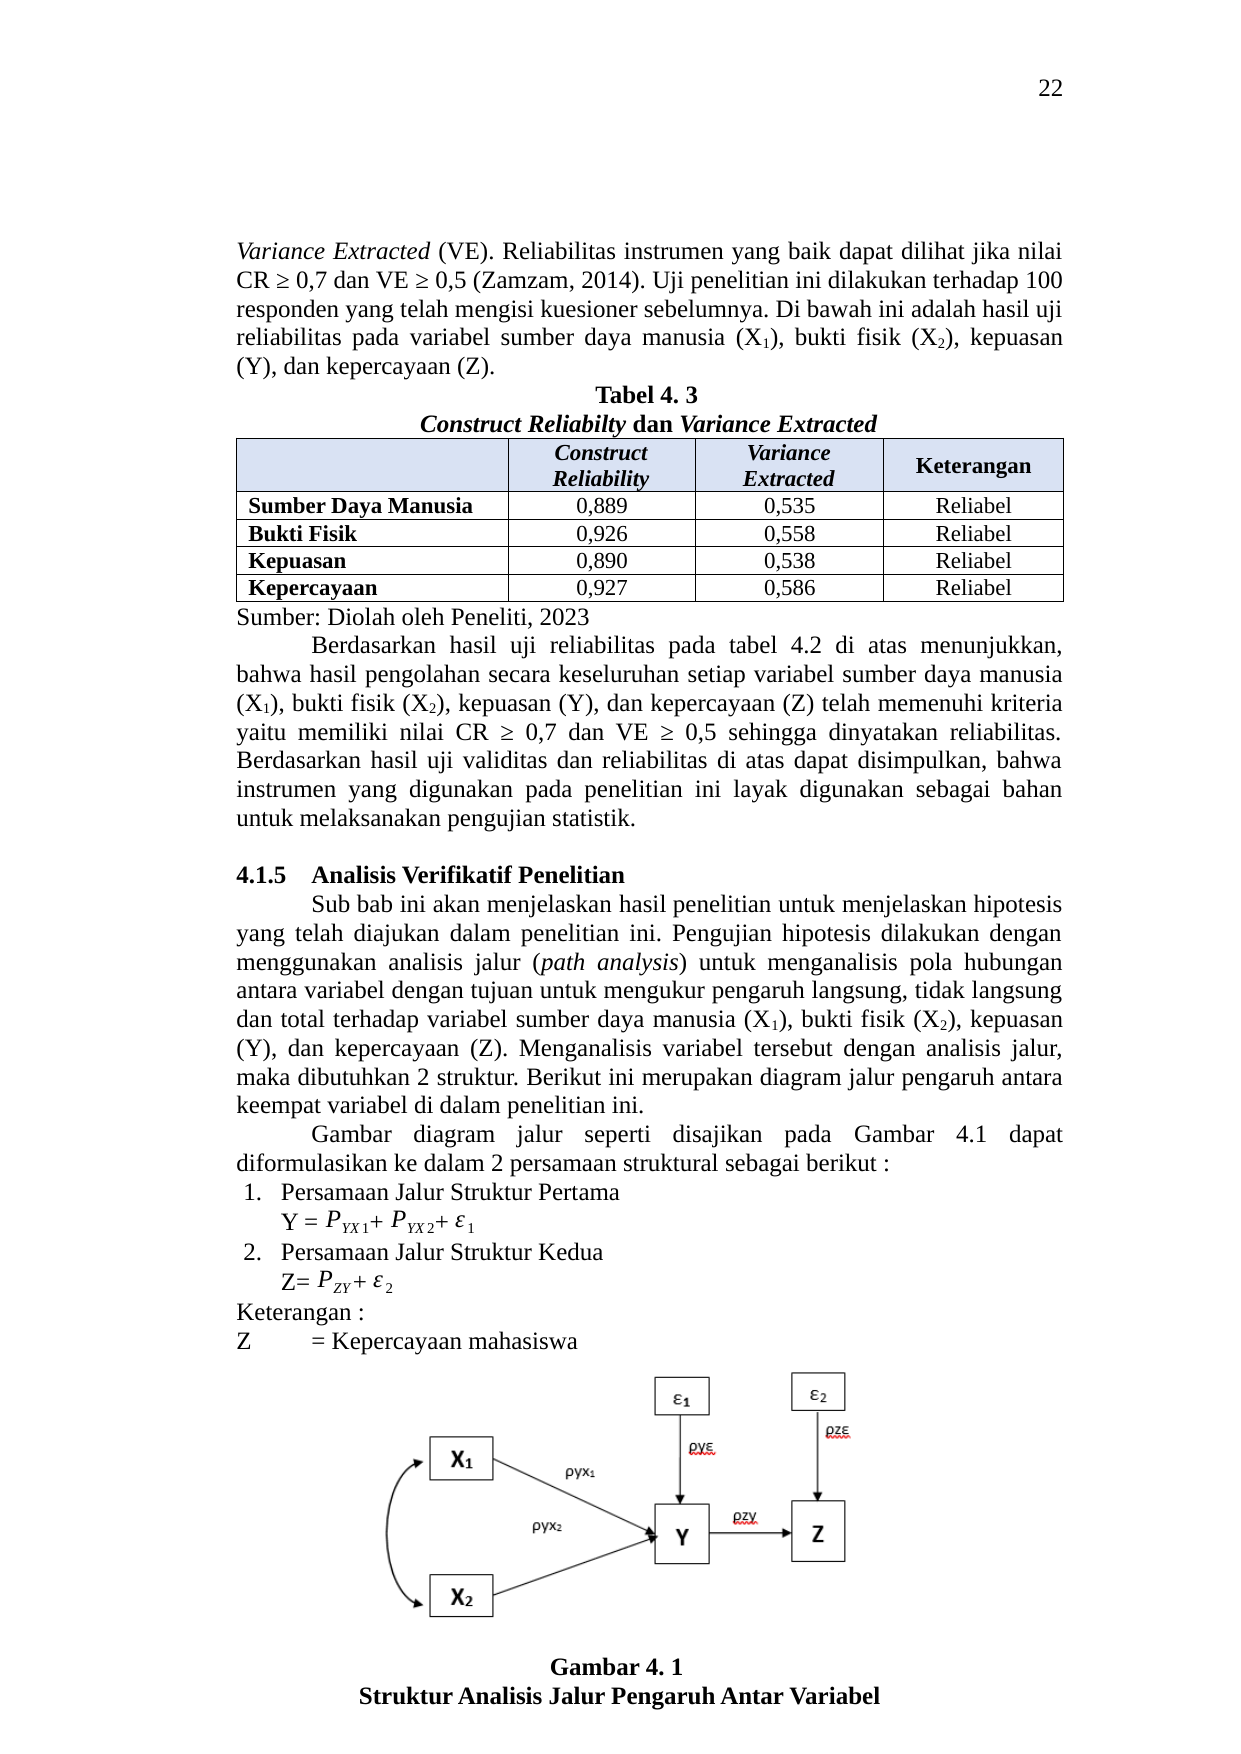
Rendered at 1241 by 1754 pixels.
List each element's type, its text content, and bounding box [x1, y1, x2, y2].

table_cell Kepercayaan [237, 575, 508, 601]
list Z= + [281, 1266, 1063, 1297]
table_header [237, 439, 508, 491]
list Persamaan Jalur Struktur Kedua [243, 1237, 1063, 1266]
list Persamaan Jalur Struktur Pertama [243, 1177, 1063, 1206]
table_cell Sumber Daya Manusia [237, 492, 508, 519]
table_header Variance Extracted [696, 439, 883, 491]
picture [376, 1357, 863, 1637]
table_cell Reliabel [884, 520, 1063, 546]
text Berdasarkan hasil uji reliabilitas pada tabel 4.2 di atas menunjukkan, bahwa hasil pengolahan secara keseluruhan setiap variabel sumber daya manusia (X1), bukti fisik (X2), kepuasan (Y), dan kepercayaan (Z) telah memenuhi kriteria yaitu memiliki nilai CR ≥ 0,7 dan VE ≥ 0,5 sehingga dinyatakan reliabilitas. Berdasarkan hasil uji validitas dan reliabilitas di atas dapat disimpulkan, bahwa instrumen yang digunakan pada penelitian ini layak digunakan sebagai bahan untuk melaksanakan pengujian statistik. [236, 631, 1063, 832]
list Y = + + [281, 1206, 1063, 1237]
table_cell 0,926 [509, 520, 695, 546]
table_cell 0,558 [696, 520, 883, 546]
table_cell 0,890 [509, 547, 695, 573]
table_header Keterangan [884, 439, 1063, 491]
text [236, 236, 1063, 380]
table_cell Reliabel [884, 575, 1063, 601]
table_cell 0,889 [509, 492, 695, 519]
subtitle Analisis Verifikatif Penelitian [236, 861, 1063, 889]
text Keterangan : [236, 1297, 1063, 1326]
table_cell Reliabel [884, 492, 1063, 519]
table_cell Reliabel [884, 547, 1063, 573]
table_cell Kepuasan [237, 547, 508, 573]
table_cell Bukti Fisik [237, 520, 508, 546]
text Gambar diagram jalur seperti disajikan pada Gambar 4.1 dapat diformulasikan ke dalam 2 persamaan struktural sebagai berikut : [236, 1119, 1063, 1177]
table_cell 0,927 [509, 575, 695, 601]
table_header Construct Reliability [509, 439, 695, 491]
table_cell 0,538 [696, 547, 883, 573]
text Z = Kepercayaan mahasiswa [236, 1326, 1063, 1354]
table_cell 0,586 [696, 575, 883, 601]
table_cell 0,535 [696, 492, 883, 519]
text Sub bab ini akan menjelaskan hasil penelitian untuk menjelaskan hipotesis yang telah diajukan dalam penelitian ini. Pengujian hipotesis dilakukan dengan menggunakan analisis jalur (path analysis) untuk menganalisis pola hubungan antara variabel dengan tujuan untuk mengukur pengaruh langsung, tidak langsung dan total terhadap variabel sumber daya manusia (X1), bukti fisik (X2), kepuasan (Y), dan kepercayaan (Z). Menganalisis variabel tersebut dengan analisis jalur, maka dibutuhkan 2 struktur. Berikut ini merupakan diagram jalur pengaruh antara keempat variabel di dalam penelitian ini. [236, 889, 1063, 1119]
text Sumber: Diolah oleh Peneliti, 2023 [236, 602, 1063, 631]
